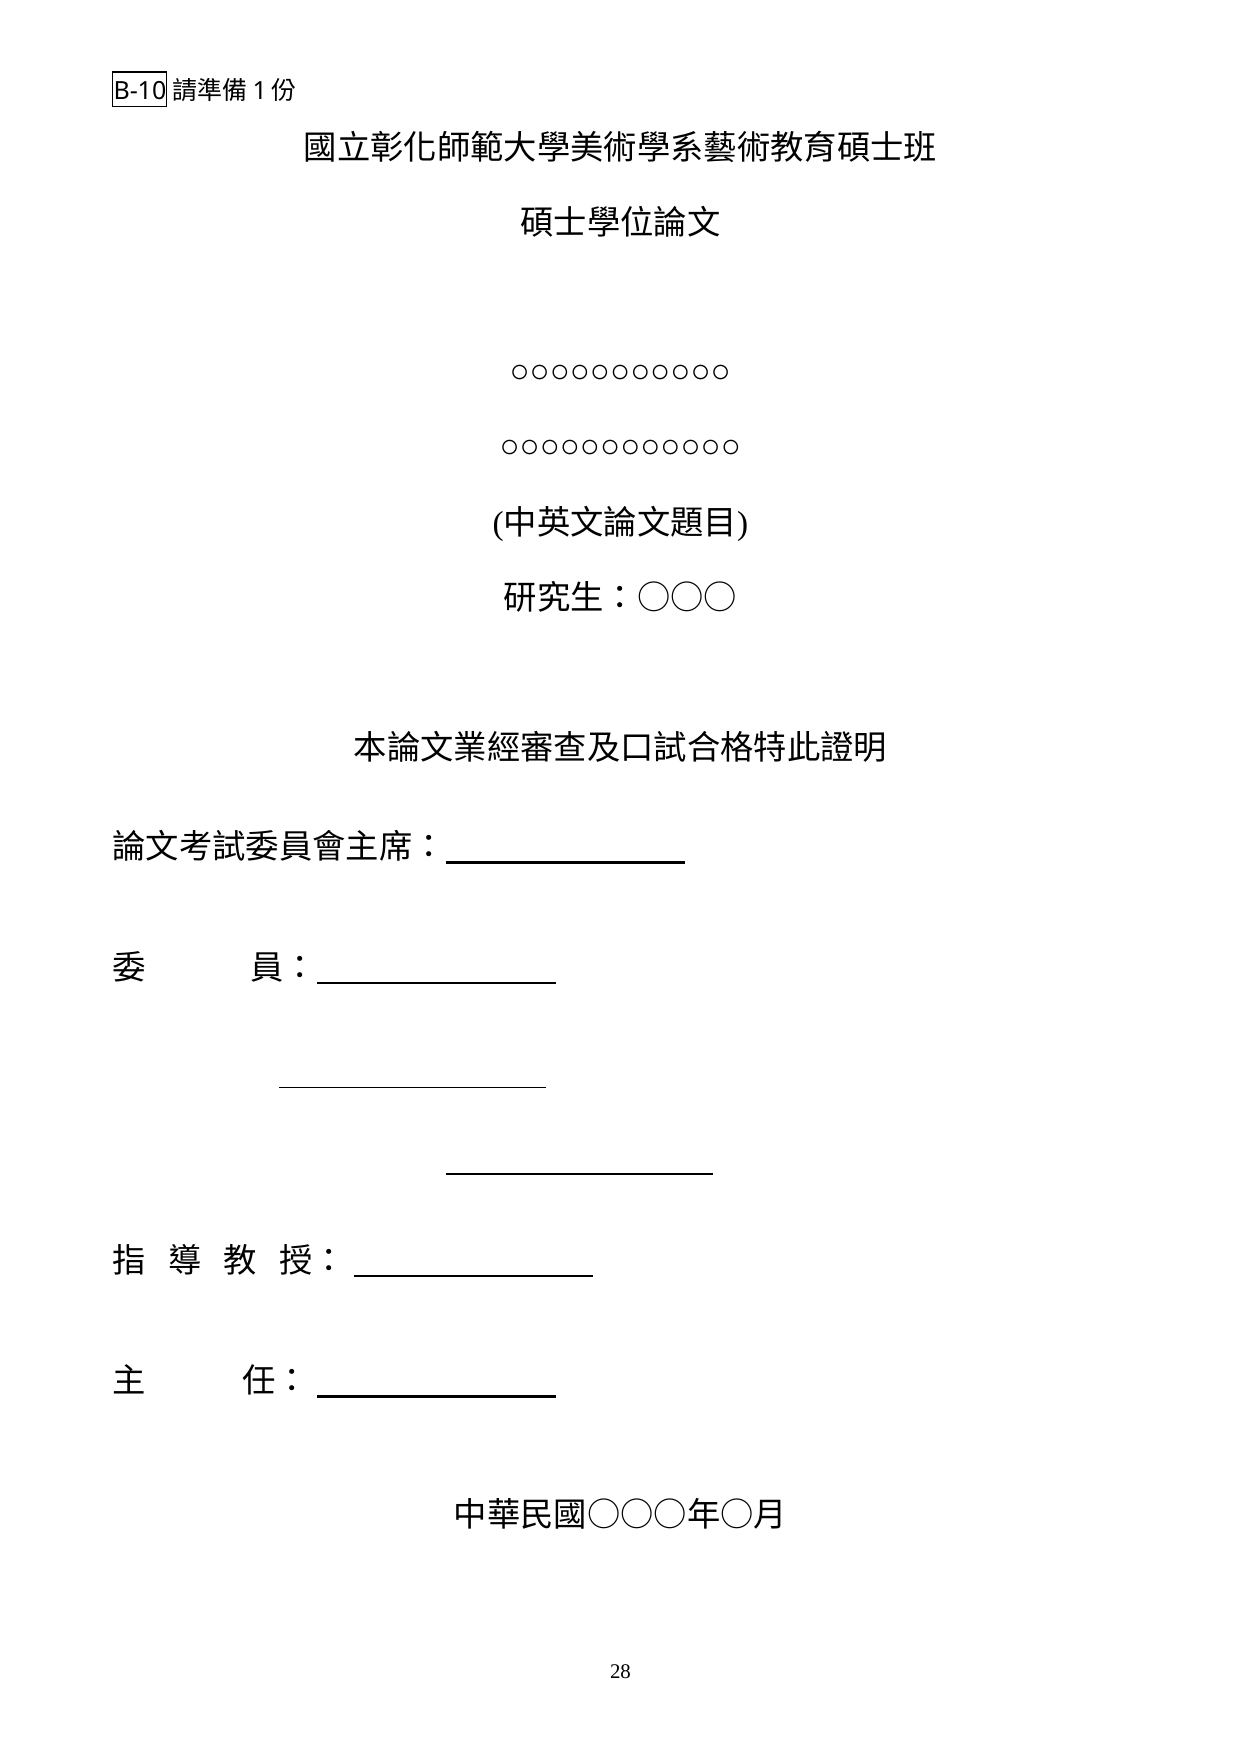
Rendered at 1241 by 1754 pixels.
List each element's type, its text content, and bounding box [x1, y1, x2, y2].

text 本論文業經審查及口試合格特此證明 [112, 708, 1128, 783]
text 碩士學位論文 [112, 183, 1128, 258]
text ○○○○○○○○○○○○ [112, 408, 1128, 483]
text 主 任： [112, 1354, 1128, 1402]
text ○○○○○○○○○○○ [112, 333, 1128, 408]
text 委 員： [112, 941, 1128, 989]
text 研究生：○○○ [112, 558, 1128, 633]
text B-10請準備1份 [112, 70, 1128, 108]
text 論文考試委員會主席： [112, 820, 1128, 868]
text 國立彰化師範大學美術學系藝術教育碩士班 [112, 108, 1128, 183]
text 指 導 教 授： [112, 1234, 1128, 1282]
text (中英文論文題目) [112, 483, 1128, 558]
text 中華民國○○○年○月 [112, 1475, 1128, 1550]
